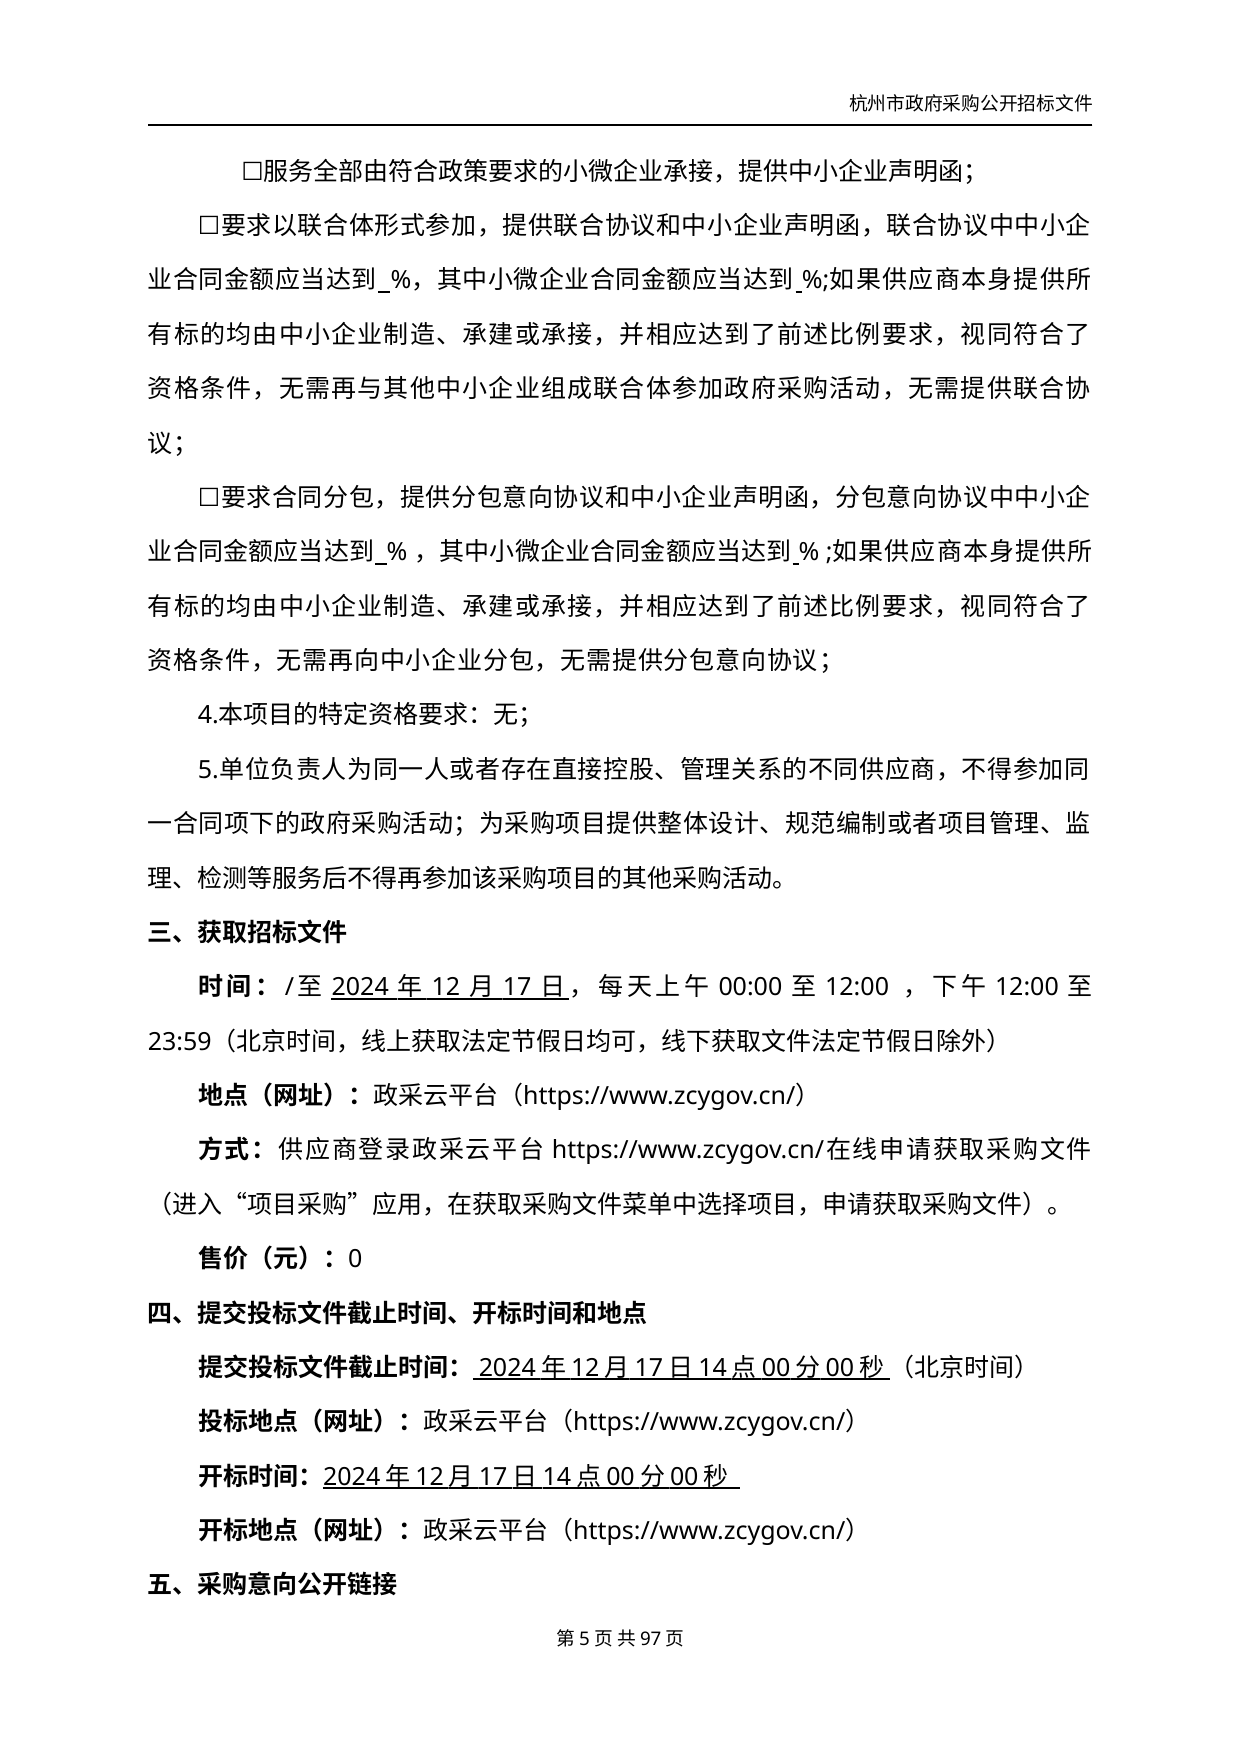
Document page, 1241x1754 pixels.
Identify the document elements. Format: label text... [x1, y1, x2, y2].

text 方式：供应商登录政采云平台https://www.zcygov.cn/在线申请获取采购文件（进入“项目采购”应用，在获取采购文件菜单中选择项目，申请获取采购文件）。 [148, 1130, 1092, 1221]
text 地点（网址）：政采云平台（https://www.zcygov.cn/） [148, 1076, 1092, 1112]
text 三、获取招标文件 [148, 912, 1092, 949]
text 开标地点（网址）：政采云平台（https://www.zcygov.cn/） [148, 1511, 1092, 1547]
text 售价（元）：0 [148, 1239, 1092, 1275]
text 5.单位负责人为同一人或者存在直接控股、管理关系的不同供应商，不得参加同一合同项下的政府采购活动；为采购项目提供整体设计、规范编制或者项目管理、监理、检测等服务后不得再参加该采购项目的其他采购活动。 [148, 749, 1092, 894]
text 时间：/至2024年12月17日，每天上午00:00至12:00 ，下午12:00至23:59（北京时间，线上获取法定节假日均可，线下获取文件法定节假日除外） [148, 967, 1092, 1057]
text 4.本项目的特定资格要求：无； [148, 695, 1092, 731]
text 投标地点（网址）：政采云平台（https://www.zcygov.cn/） [148, 1402, 1092, 1438]
list 采购意向公开链接 [148, 1565, 1092, 1601]
text ☐要求以联合体形式参加，提供联合协议和中小企业声明函，联合协议中中小企业合同金额应当达到 %，其中小微企业合同金额应当达到 %;如果供应商本身提供所有标的均由中小企业制造、承建或承接，并相应达到了前述比例要求，视同符合了资格条件，无需再与其他中小企业组成联合体参加政府采购活动，无需提供联合协议； [148, 206, 1092, 459]
text 开标时间：2024年12月17日14点00分00秒 [148, 1456, 1092, 1492]
text ☐服务全部由符合政策要求的小微企业承接，提供中小企业声明函； [148, 151, 1092, 187]
text 四、提交投标文件截止时间、开标时间和地点 [148, 1293, 1092, 1329]
text ☐要求合同分包，提供分包意向协议和中小企业声明函，分包意向协议中中小企业合同金额应当达到 % ，其中小微企业合同金额应当达到 % ;如果供应商本身提供所有标的均由中小企业制造、承建或承接，并相应达到了前述比例要求，视同符合了资格条件，无需再向中小企业分包，无需提供分包意向协议； [148, 477, 1092, 677]
text 提交投标文件截止时间： 2024年12月17日14点00分00秒 （北京时间） [148, 1347, 1092, 1384]
